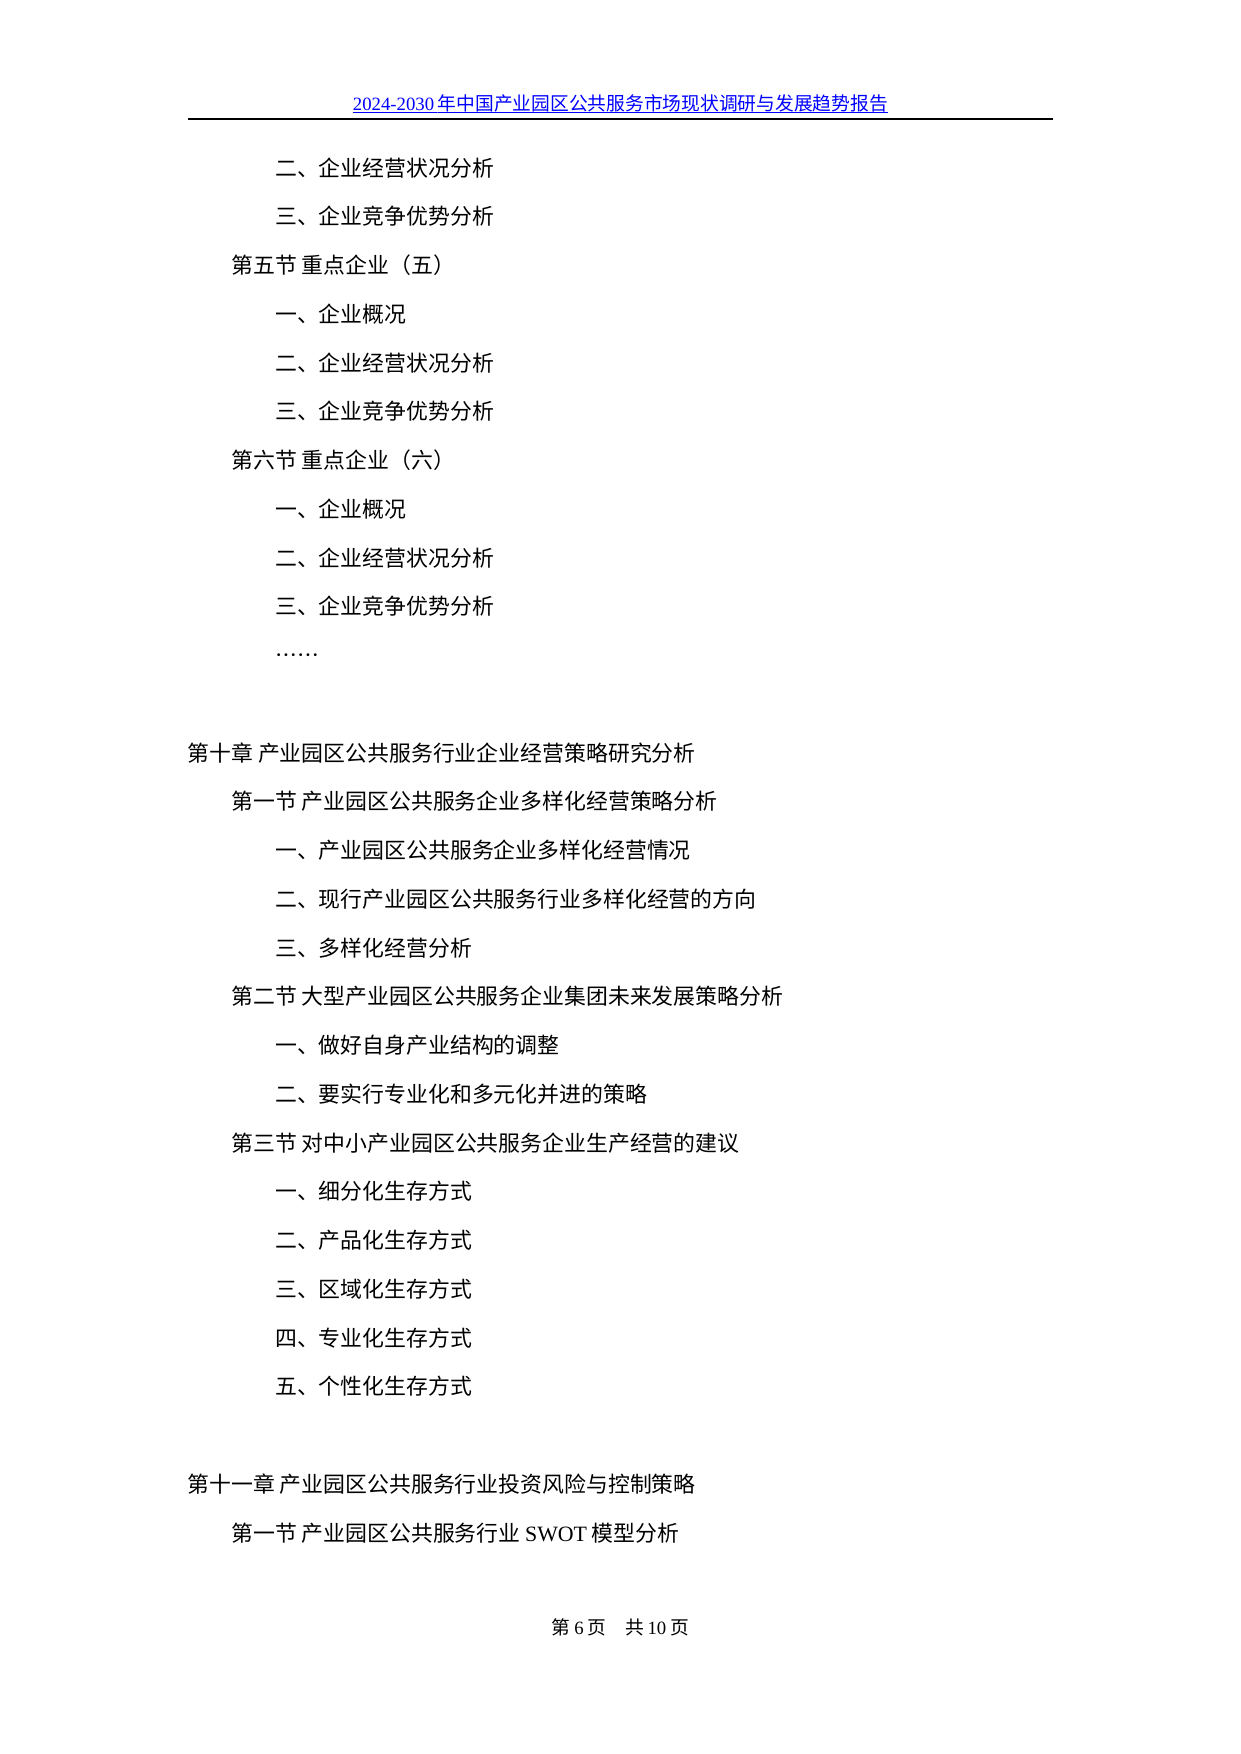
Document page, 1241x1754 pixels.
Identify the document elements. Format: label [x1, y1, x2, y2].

text [187, 150, 1053, 1548]
